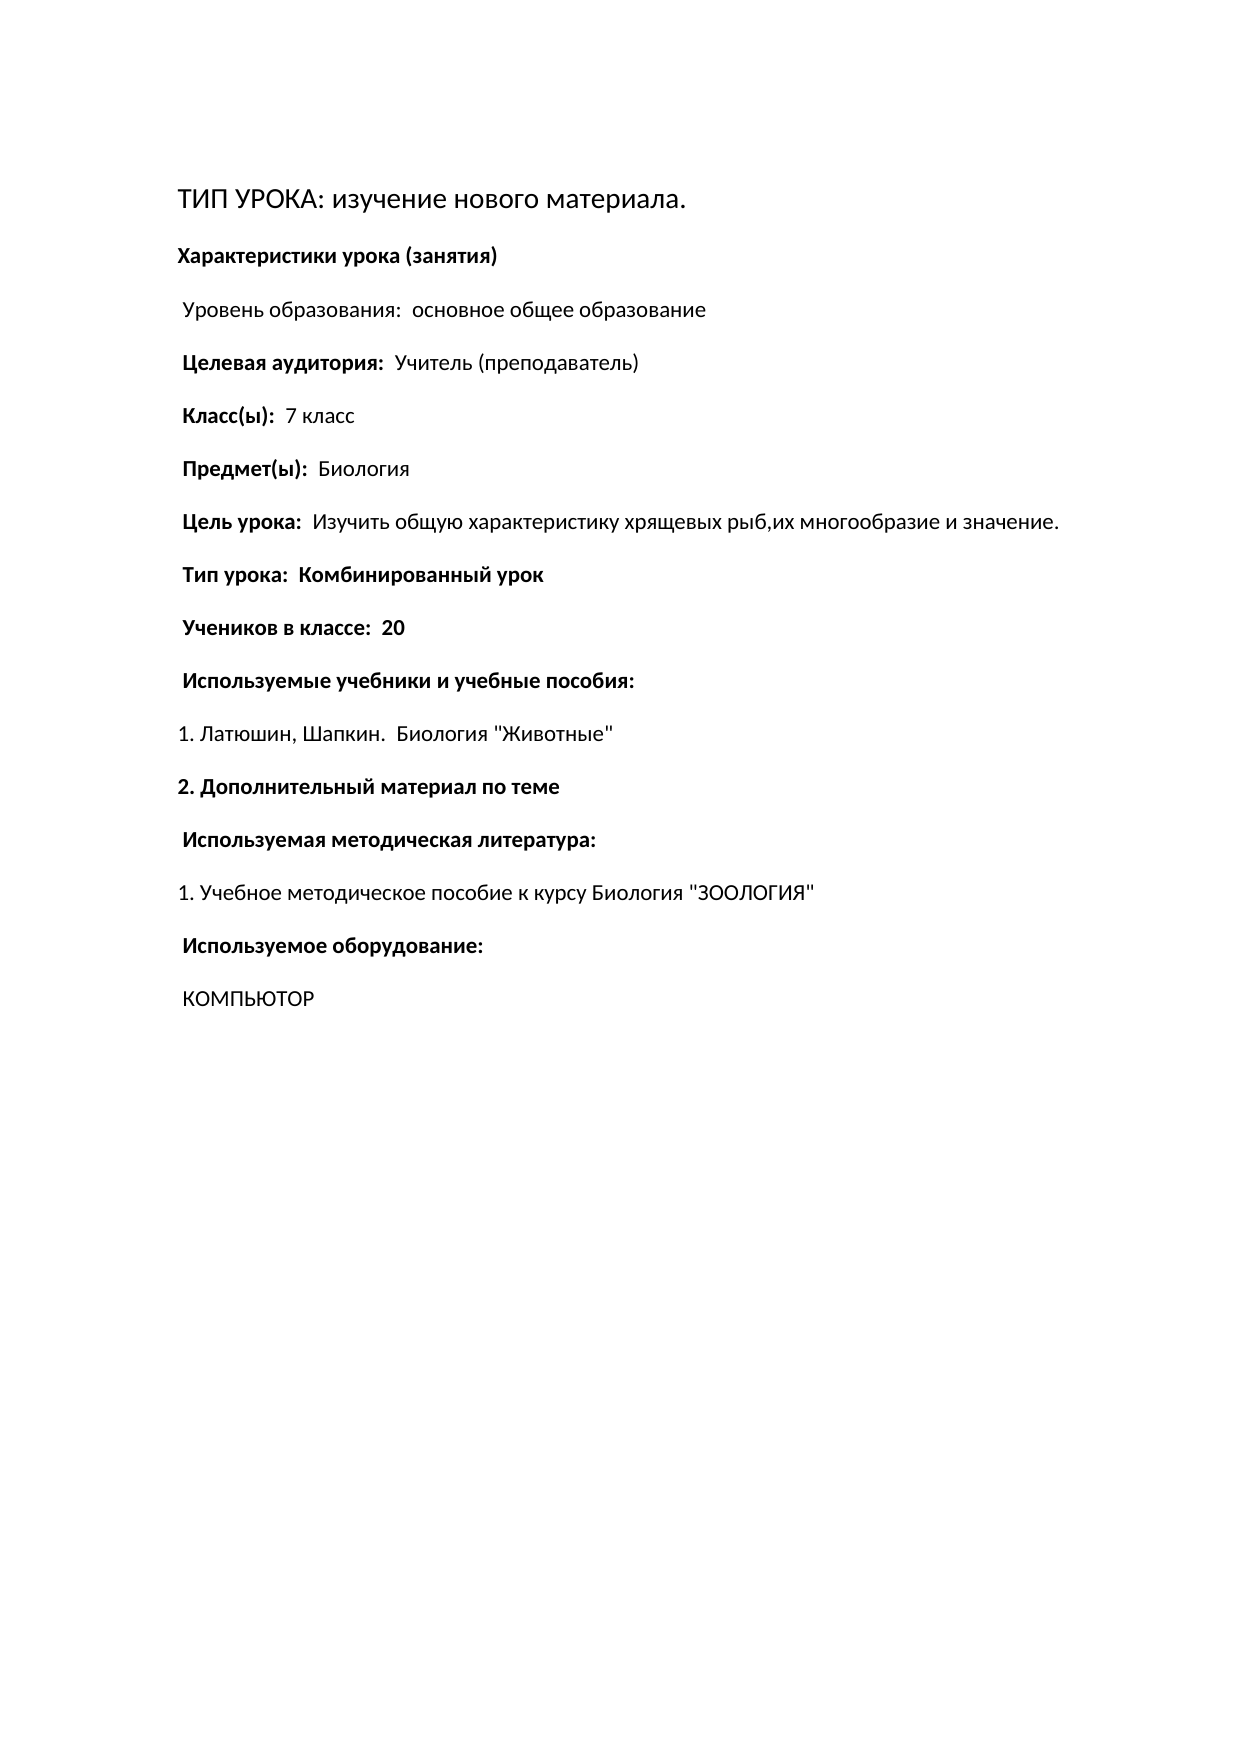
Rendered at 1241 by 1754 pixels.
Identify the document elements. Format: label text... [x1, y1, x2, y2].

text КОМПЬЮТОР [177, 984, 1152, 1012]
text Целевая аудитория: Учитель (преподаватель) [177, 348, 1152, 376]
text Уровень образования: основное общее образование [177, 295, 1152, 323]
text Учеников в классе: 20 [177, 613, 1152, 641]
text Класс(ы): 7 класс [177, 401, 1152, 429]
text Используемая методическая литература: [177, 825, 1152, 853]
text Предмет(ы): Биология [177, 454, 1152, 482]
text 1. Латюшин, Шапкин. Биология "Животные" [177, 719, 1152, 747]
text 2. Дополнительный материал по теме [177, 772, 1152, 800]
text 1. Учебное методическое пособие к курсу Биология "ЗООЛОГИЯ" [177, 878, 1152, 906]
text Цель урока: Изучить общую характеристику хрящевых рыб,их многообразие и значение. [177, 507, 1152, 535]
text Используемые учебники и учебные пособия: [177, 666, 1152, 694]
text Используемое оборудование: [177, 931, 1152, 959]
text Характеристики урока (занятия) [177, 242, 1152, 270]
text ТИП УРОКА: изучение нового материала. [177, 180, 1152, 216]
text Тип урока: Комбинированный урок [177, 560, 1152, 588]
